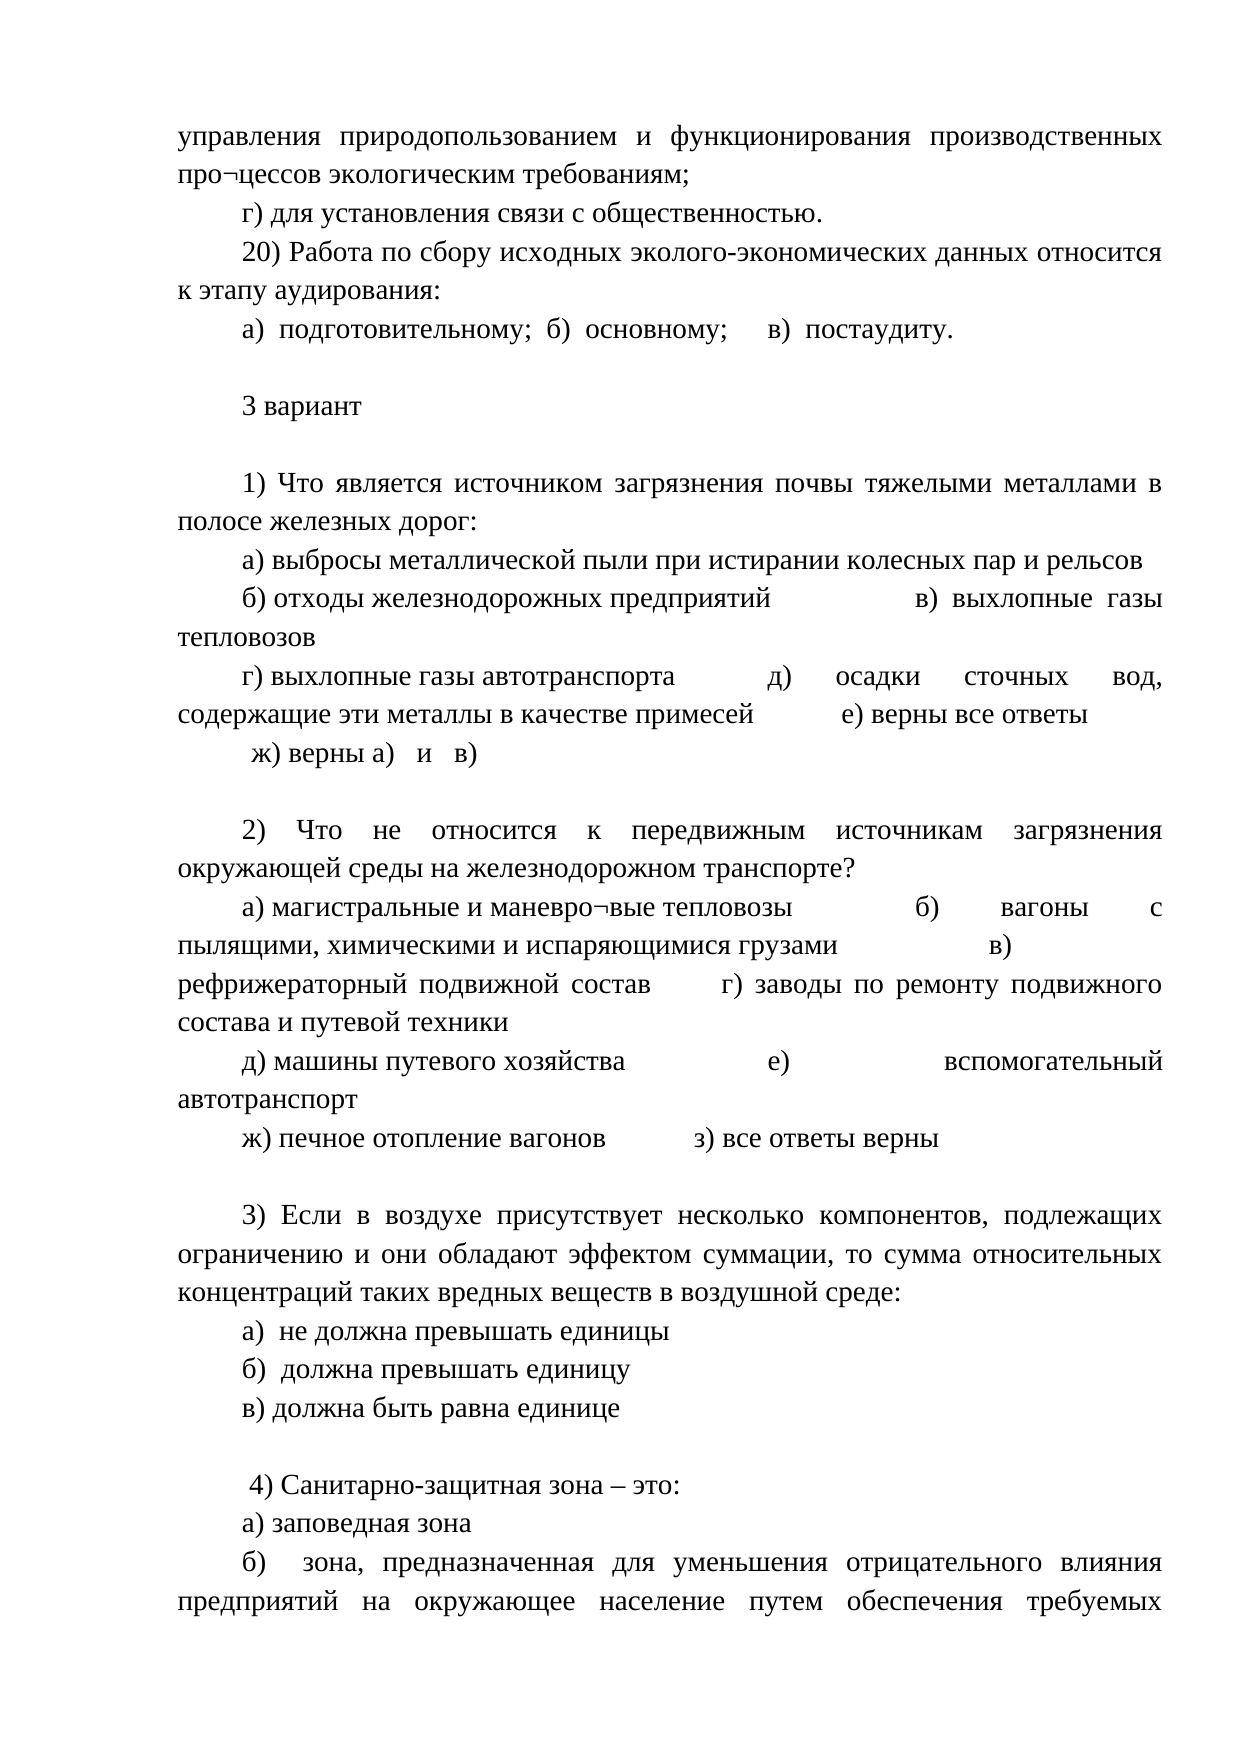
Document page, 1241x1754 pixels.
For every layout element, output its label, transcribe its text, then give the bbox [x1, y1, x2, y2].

text в) должна быть равна единице [177, 1390, 1163, 1423]
text 3 вариант [177, 388, 1163, 421]
text а) не должна превышать единицы [177, 1313, 1163, 1346]
text 1) Что является источником загрязнения почвы тяжелыми металлами в полосе железных дорог: [177, 465, 1163, 537]
text б) отходы железнодорожных предприятий в) выхлопные газы тепловозов [177, 581, 1163, 653]
text д) машины путевого хозяйства е) вспомогательный автотранспорт [177, 1043, 1163, 1115]
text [177, 1544, 1163, 1616]
text а) заповедная зона [177, 1506, 1163, 1539]
text а) выбросы металлической пыли при истирании колесных пар и рельсов [177, 542, 1163, 576]
text г) выхлопные газы автотранспорта д) осадки сточных вод, содержащие эти металлы в качестве примесей е) верны все ответы ж) верны а) и в) [177, 658, 1163, 768]
text б) должна превышать единицу [177, 1351, 1163, 1385]
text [177, 118, 1163, 190]
text а) магистральные и маневро¬вые тепловозы б) вагоны с пылящими, химическими и испаряющимися грузами в) рефрижераторный подвижной состав г) заводы по ремонту подвижного состава и путевой техники [177, 889, 1163, 1038]
text а) подготовительному; б) основному; в) постаудиту. [177, 311, 1163, 344]
text 3) Если в воздухе присутствует несколько компонентов, подлежащих ограничению и они обладают эффектом суммации, то сумма относительных концентраций таких вредных веществ в воздушной среде: [177, 1197, 1163, 1308]
text г) для установления связи с общественностью. [177, 195, 1163, 229]
text ж) печное отопление вагонов з) все ответы верны [177, 1120, 1163, 1154]
text 4) Санитарно-защитная зона – это: [177, 1467, 1163, 1501]
text 20) Работа по сбору исходных эколого-экономических данных относится к этапу аудирования: [177, 234, 1163, 306]
text 2) Что не относится к передвижным источникам загрязнения окружающей среды на железнодорожном транспорте? [177, 812, 1163, 884]
